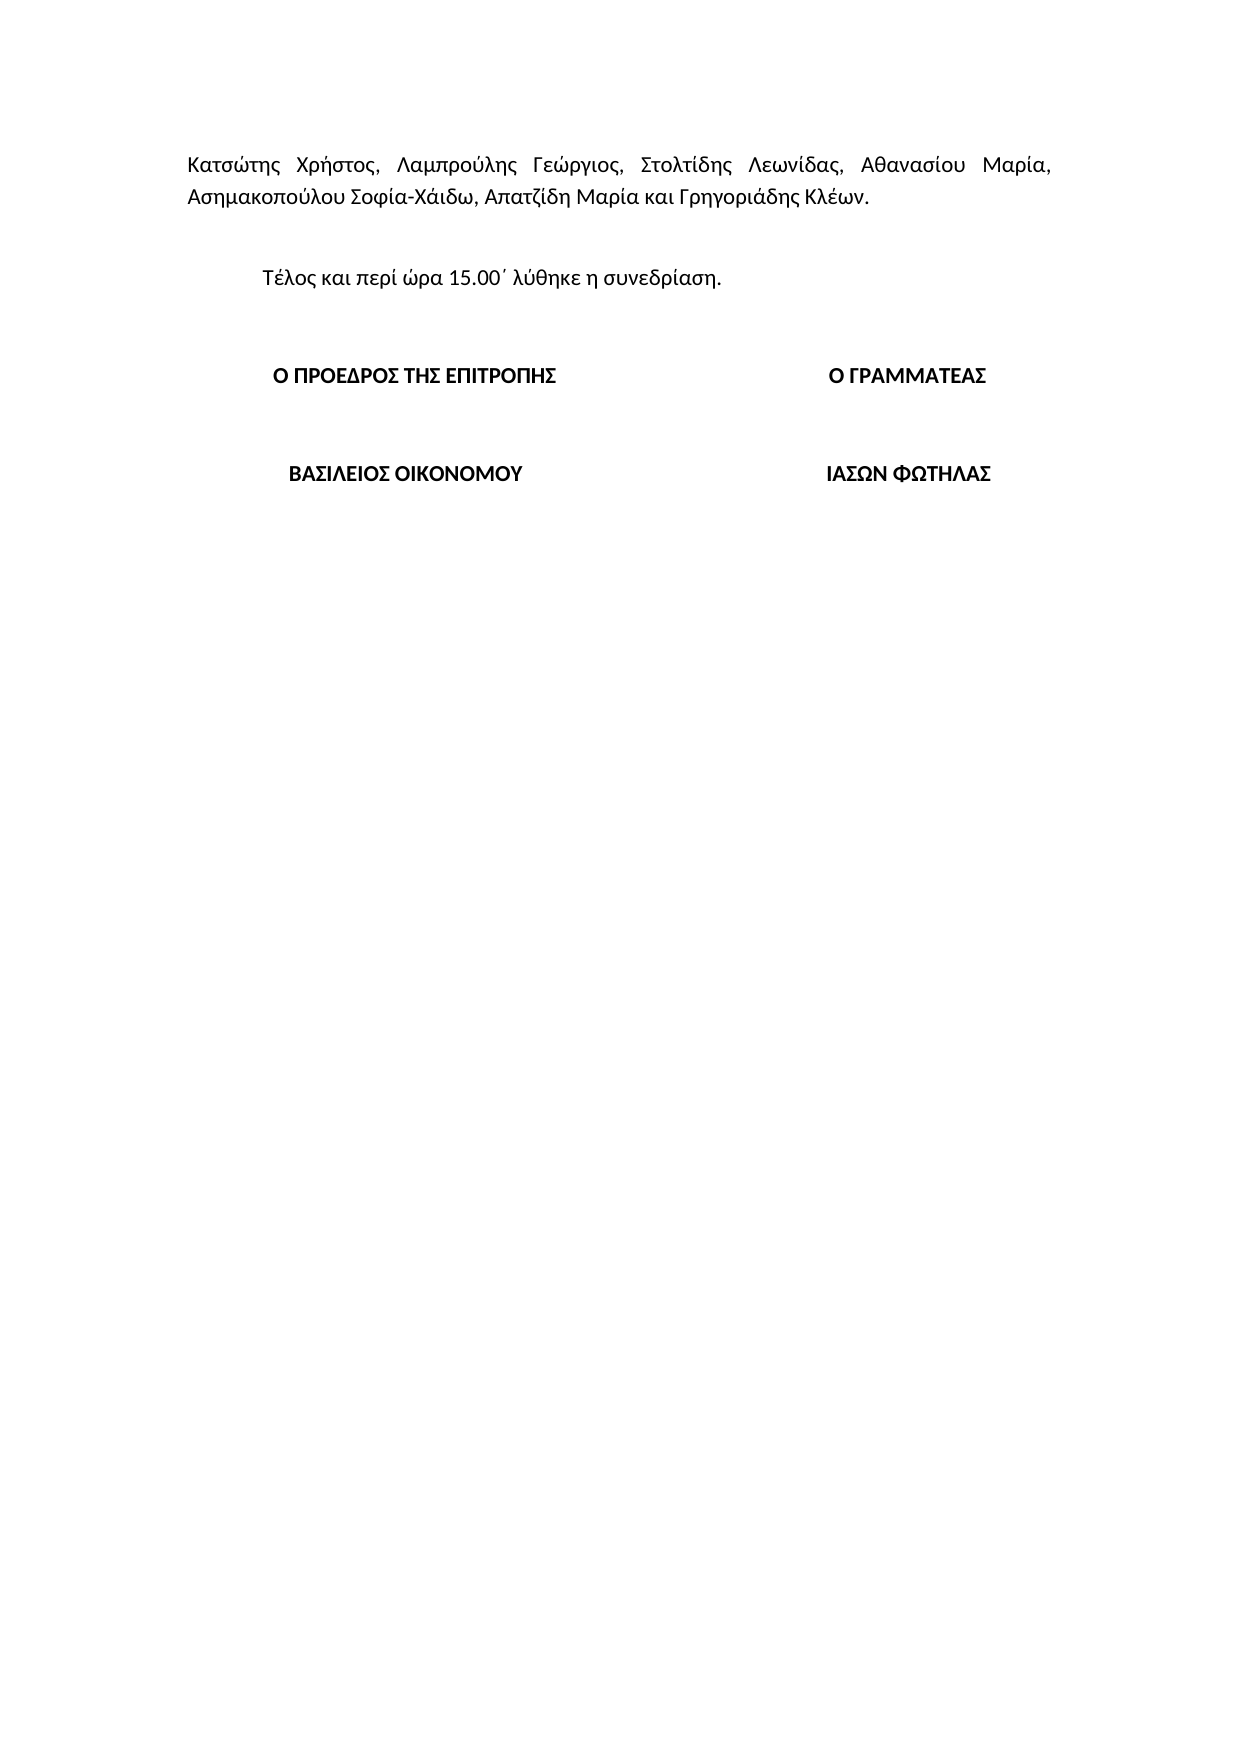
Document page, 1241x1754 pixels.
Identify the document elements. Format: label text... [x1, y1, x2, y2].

text Ο ΠΡΟΕΔΡΟΣ ΤΗΣ ΕΠΙΤΡΟΠΗΣ Ο ΓΡΑΜΜΑΤΕΑΣ [187, 361, 1053, 389]
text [187, 150, 1053, 210]
text Τέλος και περί ώρα 15.00΄ λύθηκε η συνεδρίαση. [187, 263, 1053, 291]
text ΒΑΣΙΛΕΙΟΣ ΟΙΚΟΝΟΜΟΥ ΙΑΣΩΝ ΦΩΤΗΛΑΣ [187, 459, 1053, 487]
